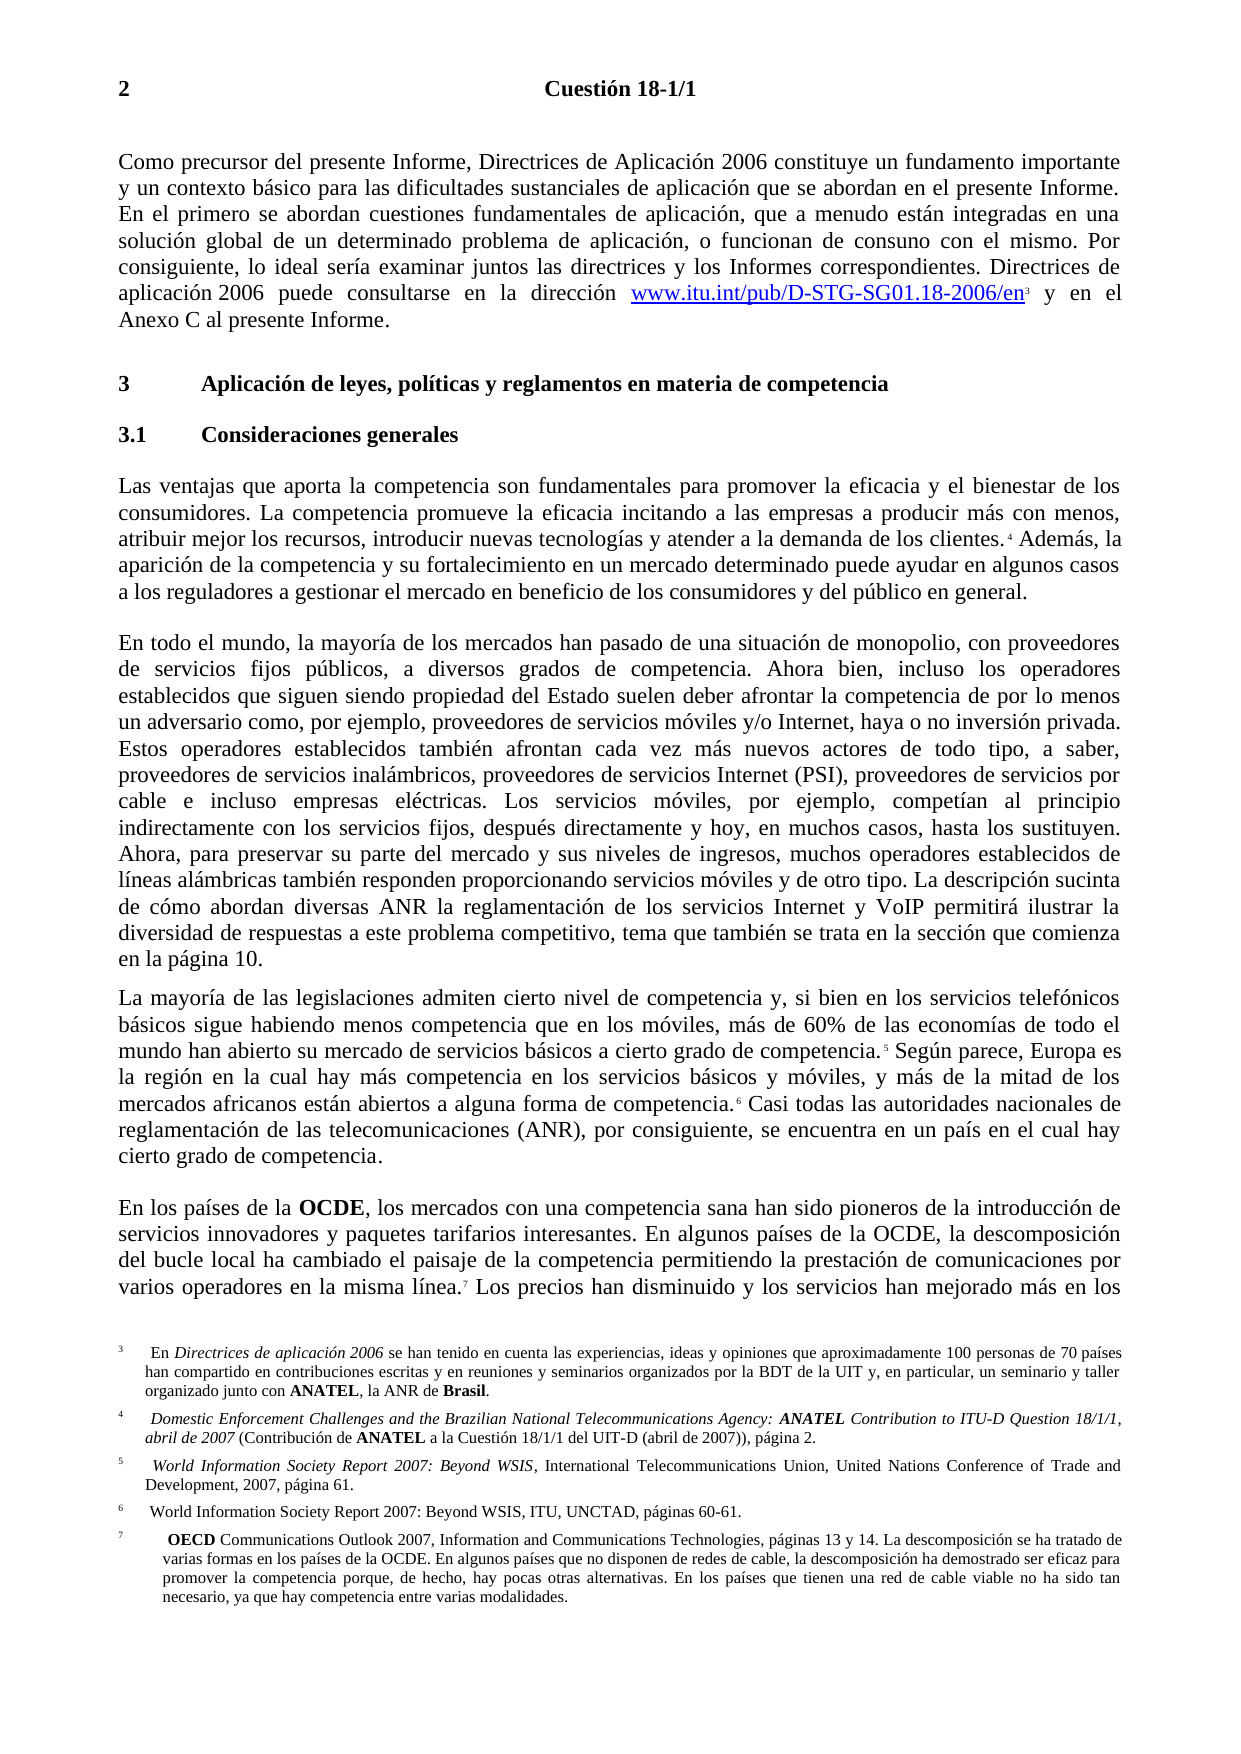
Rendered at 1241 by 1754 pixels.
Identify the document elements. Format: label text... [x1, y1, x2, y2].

text Las ventajas que aporta la competencia son fundamentales para promover la eficacia y el bienestar de los consumidores. La competencia promueve la eficacia incitando a las empresas a producir más con menos, atribuir mejor los recursos, introducir nuevas tecnologías y atender a la demanda de los clientes. Además, la aparición de la competencia y su fortalecimiento en un mercado determinado puede ayudar en algunos casos a los reguladores a gestionar el mercado en beneficio de los consumidores y del público en general. [118, 472, 1122, 604]
text Como precursor del presente Informe, Directrices de Aplicación 2006 constituye un fundamento importante y un contexto básico para las dificultades sustanciales de aplicación que se abordan en el presente Informe. En el primero se abordan cuestiones fundamentales de aplicación, que a menudo están integradas en una solución global de un determinado problema de aplicación, o funcionan de consuno con el mismo. Por consiguiente, lo ideal sería examinar juntos las directrices y los Informes correspondientes. Directrices de aplicación 2006 puede consultarse en la dirección www.itu.int/pub/D-STG-SG01.18-2006/en y en el Anexo C al presente Informe. [118, 148, 1122, 332]
text En todo el mundo, la mayoría de los mercados han pasado de una situación de monopolio, con proveedores de servicios fijos públicos, a diversos grados de competencia. Ahora bien, incluso los operadores establecidos que siguen siendo propiedad del Estado suelen deber afrontar la competencia de por lo menos un adversario como, por ejemplo, proveedores de servicios móviles y/o Internet, haya o no inversión privada. Estos operadores establecidos también afrontan cada vez más nuevos actores de todo tipo, a saber, proveedores de servicios inalámbricos, proveedores de servicios Internet (PSI), proveedores de servicios por cable e incluso empresas eléctricas. Los servicios móviles, por ejemplo, competían al principio indirectamente con los servicios fijos, después directamente y hoy, en muchos casos, hasta los sustituyen. Ahora, para preservar su parte del mercado y sus niveles de ingresos, muchos operadores establecidos de líneas alámbricas también responden proporcionando servicios móviles y de otro tipo. La descripción sucinta de cómo abordan diversas ANR la reglamentación de los servicios Internet y VoIP permitirá ilustrar la diversidad de respuestas a este problema competitivo, tema que también se trata en la sección que comienza en la página 10. [118, 629, 1122, 972]
subtitle 3.1 Consideraciones generales [118, 421, 1122, 447]
text La mayoría de las legislaciones admiten cierto nivel de competencia y, si bien en los servicios telefónicos básicos sigue habiendo menos competencia que en los móviles, más de 60% de las economías de todo el mundo han abierto su mercado de servicios básicos a cierto grado de competencia. Según parece, Europa es la región en la cual hay más competencia en los servicios básicos y móviles, y más de la mitad de los mercados africanos están abiertos a alguna forma de competencia. Casi todas las autoridades nacionales de reglamentación de las telecomunicaciones (ANR), por consiguiente, se encuentra en un país en el cual hay cierto grado de competencia. [118, 984, 1122, 1169]
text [118, 1194, 1122, 1299]
subtitle 3 Aplicación de leyes, políticas y reglamentos en materia de competencia [118, 370, 1122, 396]
